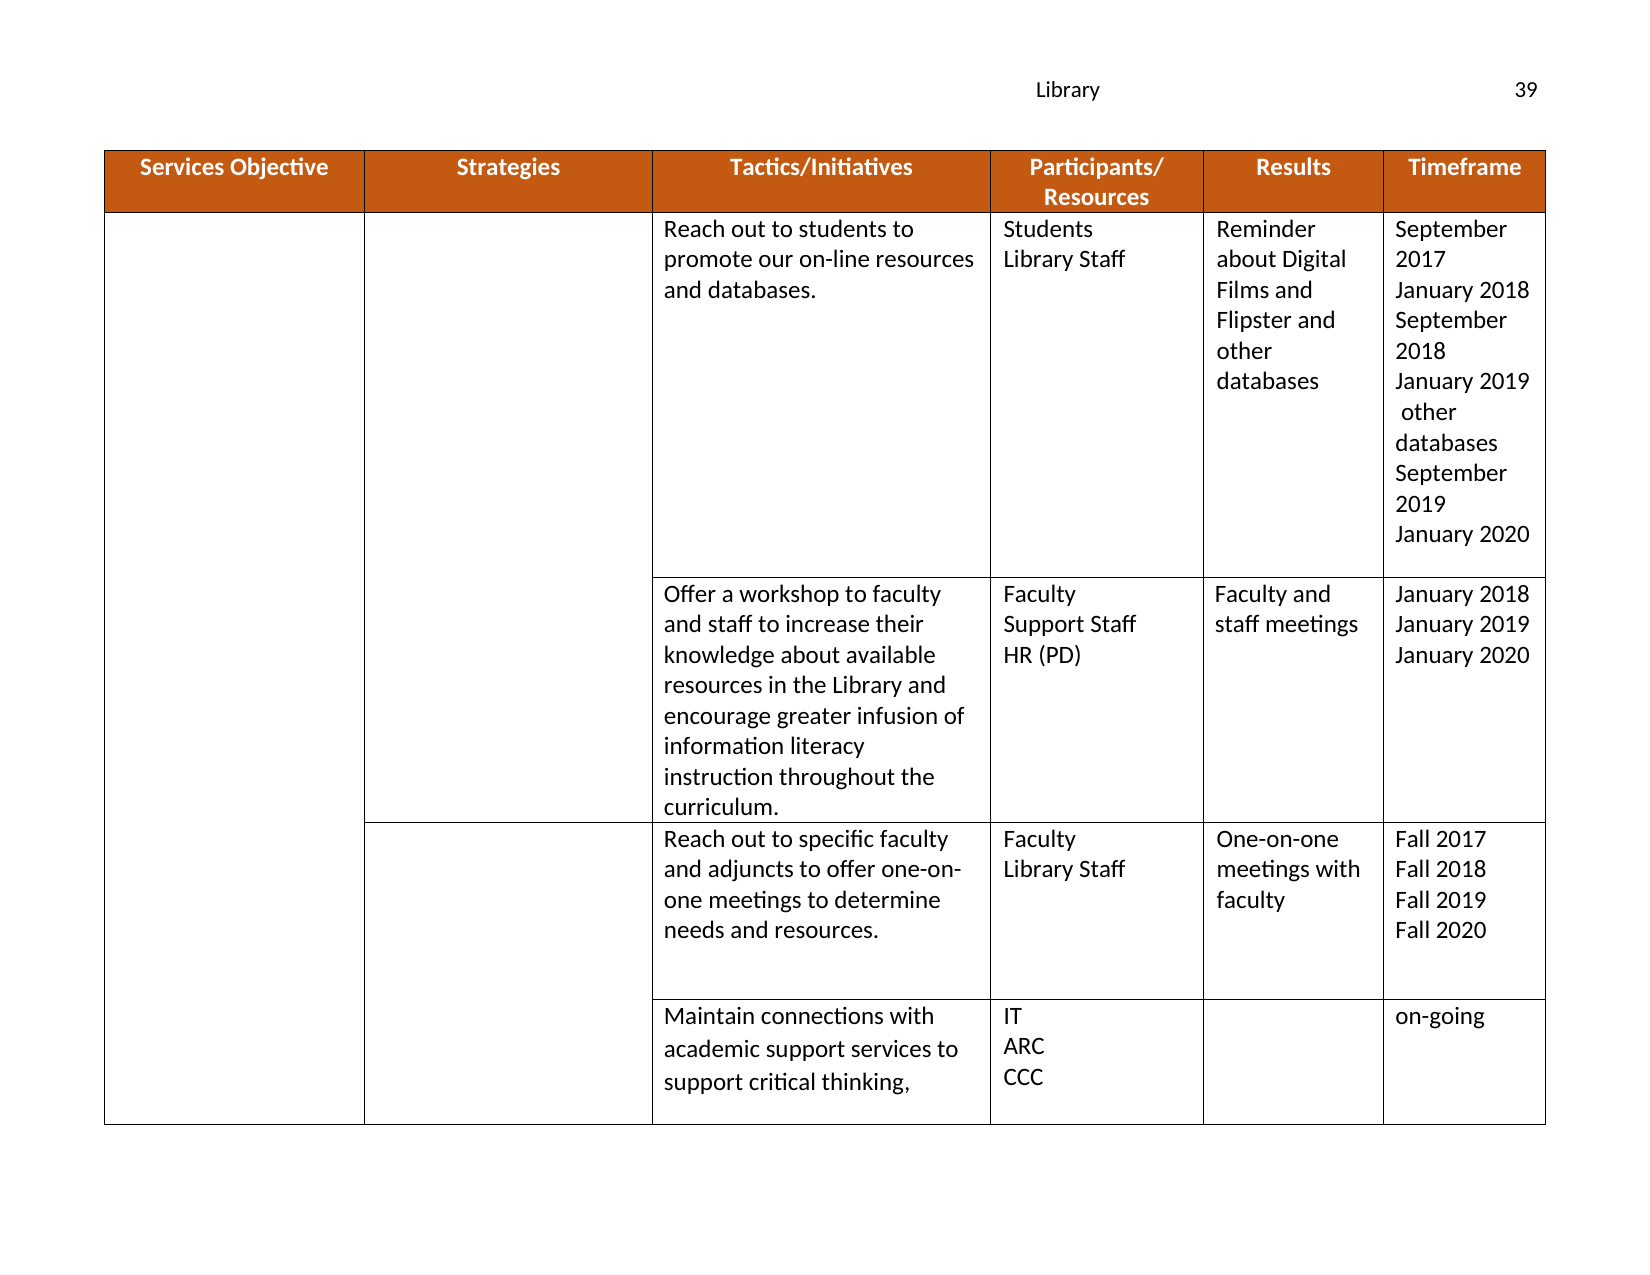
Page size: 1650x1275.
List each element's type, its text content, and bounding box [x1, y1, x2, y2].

table_cell [365, 823, 652, 1124]
table_cell [1204, 1000, 1383, 1124]
table_cell IT ARC CCC [991, 1000, 1203, 1124]
table_cell Faculty Library Staff [991, 823, 1203, 999]
table_cell on-going [1384, 1000, 1545, 1124]
table_header Timeframe [1384, 151, 1545, 212]
table_cell Fall 2017 Fall 2018 Fall 2019 Fall 2020 [1384, 823, 1545, 999]
table_header Participants/ Resources [991, 151, 1203, 212]
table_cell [365, 213, 652, 822]
table_cell September 2017 January 2018 September 2018 January 2019 other databases September 2019 January 2020 [1384, 213, 1545, 577]
table_header Services Objective [105, 151, 364, 212]
table_cell One-on-one meetings with faculty [1204, 823, 1383, 999]
table_cell Faculty and staff meetings [1204, 578, 1383, 822]
table_cell Faculty Support Staff HR (PD) [991, 578, 1203, 822]
table_cell Students Library Staff [991, 213, 1203, 577]
table_cell Reach out to students to promote our on-line resources and databases. [653, 213, 990, 577]
table_cell January 2018 January 2019 January 2020 [1384, 578, 1545, 822]
table_cell Offer a workshop to faculty and staff to increase their knowledge about available resources in the Library and encourage greater infusion of information literacy instruction throughout the curriculum. [653, 578, 990, 822]
table_header Tactics/Initiatives [653, 151, 990, 212]
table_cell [653, 1000, 990, 1124]
table_cell Reminder about Digital Films and Flipster and other databases [1204, 213, 1383, 577]
table_header Results [1204, 151, 1383, 212]
table_cell Reach out to specific faculty and adjuncts to offer one-on-one meetings to determine needs and resources. [653, 823, 990, 999]
table_header Strategies [365, 151, 652, 212]
